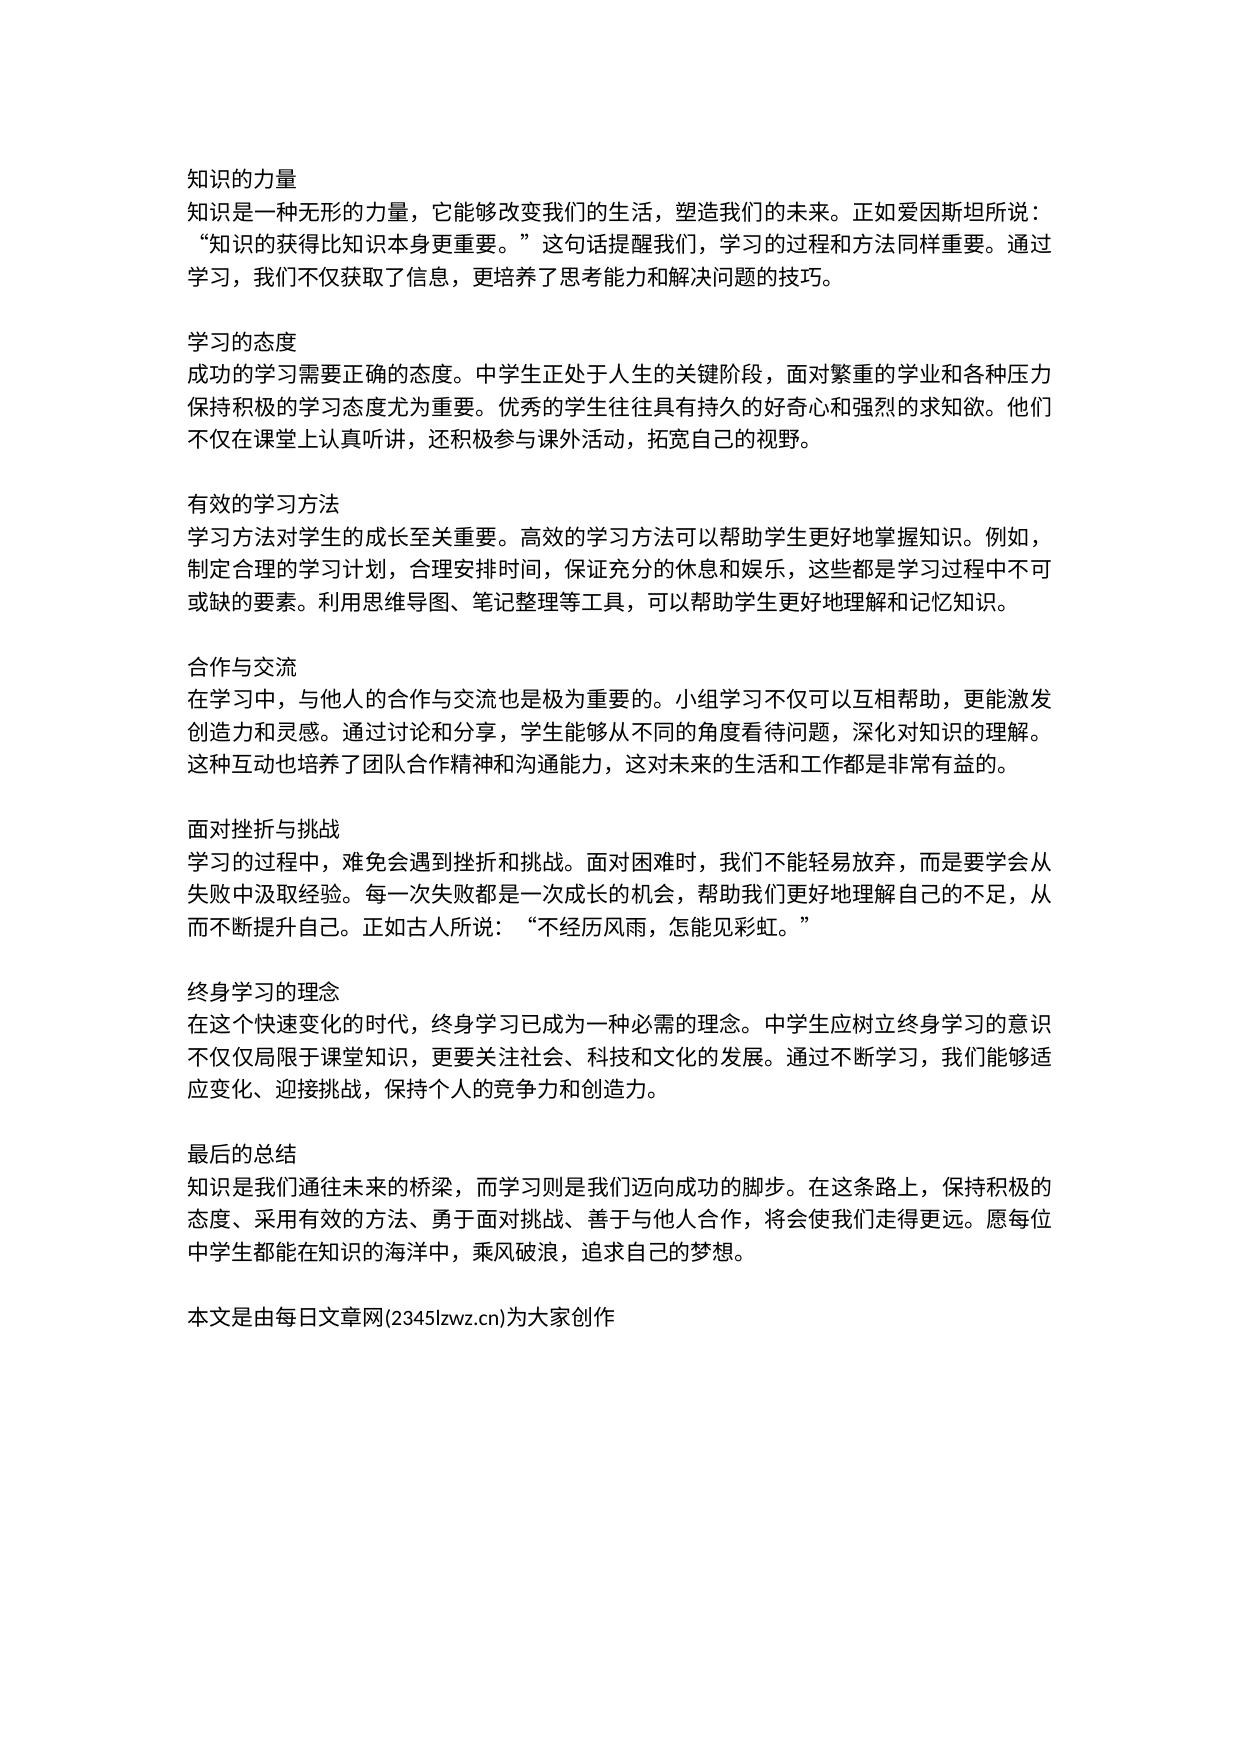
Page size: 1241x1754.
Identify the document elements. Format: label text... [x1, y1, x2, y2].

text 有效的学习方法 [187, 487, 1053, 519]
text 知识是一种无形的力量，它能够改变我们的生活，塑造我们的未来。正如爱因斯坦所说：“知识的获得比知识本身更重要。”这句话提醒我们，学习的过程和方法同样重要。通过学习，我们不仅获取了信息，更培养了思考能力和解决问题的技巧。 [187, 194, 1053, 292]
text 知识是我们通往未来的桥梁，而学习则是我们迈向成功的脚步。在这条路上，保持积极的态度、采用有效的方法、勇于面对挑战、善于与他人合作，将会使我们走得更远。愿每位中学生都能在知识的海洋中，乘风破浪，追求自己的梦想。 [187, 1169, 1053, 1267]
text 成功的学习需要正确的态度。中学生正处于人生的关键阶段，面对繁重的学业和各种压力，保持积极的学习态度尤为重要。优秀的学生往往具有持久的好奇心和强烈的求知欲。他们不仅在课堂上认真听讲，还积极参与课外活动，拓宽自己的视野。 [187, 357, 1053, 454]
text 在学习中，与他人的合作与交流也是极为重要的。小组学习不仅可以互相帮助，更能激发创造力和灵感。通过讨论和分享，学生能够从不同的角度看待问题，深化对知识的理解。这种互动也培养了团队合作精神和沟通能力，这对未来的生活和工作都是非常有益的。 [187, 682, 1053, 779]
text 学习的态度 [187, 324, 1053, 357]
text 在这个快速变化的时代，终身学习已成为一种必需的理念。中学生应树立终身学习的意识，不仅仅局限于课堂知识，更要关注社会、科技和文化的发展。通过不断学习，我们能够适应变化、迎接挑战，保持个人的竞争力和创造力。 [187, 1007, 1053, 1104]
text 学习方法对学生的成长至关重要。高效的学习方法可以帮助学生更好地掌握知识。例如，制定合理的学习计划，合理安排时间，保证充分的休息和娱乐，这些都是学习过程中不可或缺的要素。利用思维导图、笔记整理等工具，可以帮助学生更好地理解和记忆知识。 [187, 519, 1053, 617]
text 本文是由每日文章网(2345lzwz.cn)为大家创作 [187, 1299, 1053, 1332]
text 知识的力量 [187, 162, 1053, 194]
text 最后的总结 [187, 1137, 1053, 1169]
text 学习的过程中，难免会遇到挫折和挑战。面对困难时，我们不能轻易放弃，而是要学会从失败中汲取经验。每一次失败都是一次成长的机会，帮助我们更好地理解自己的不足，从而不断提升自己。正如古人所说：“不经历风雨，怎能见彩虹。” [187, 844, 1053, 942]
text 面对挫折与挑战 [187, 812, 1053, 844]
text 终身学习的理念 [187, 974, 1053, 1007]
text 合作与交流 [187, 649, 1053, 682]
